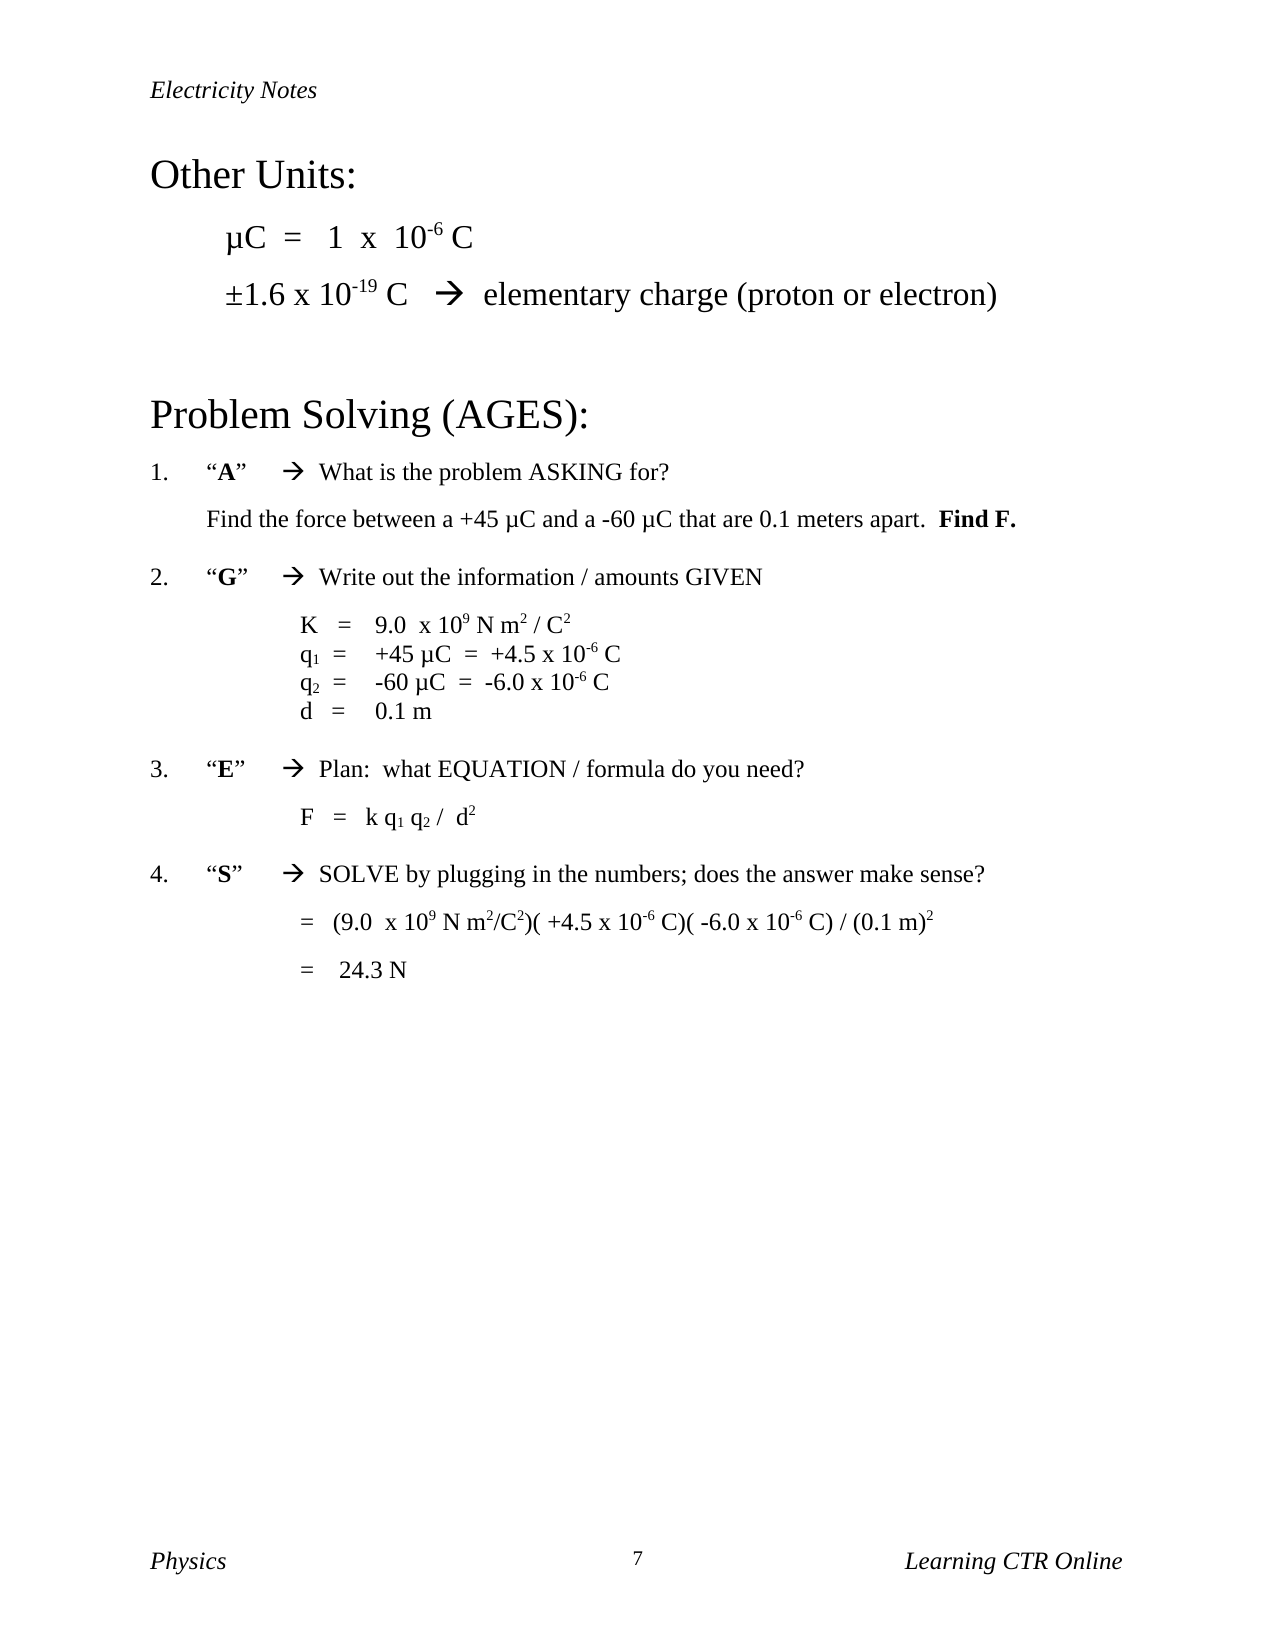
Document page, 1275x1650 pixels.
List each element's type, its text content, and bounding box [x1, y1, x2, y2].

text 1. “A” What is the problem ASKING for? [150, 457, 1125, 485]
text ±1.6 x 10-19 C elementary charge (proton or electron) [150, 274, 1125, 313]
text 3. “E” Plan: what EQUATION / formula do you need? [150, 754, 1125, 782]
text Other Units: [150, 150, 1125, 198]
text F = k q1 q2 / d2 [300, 802, 1125, 830]
text = 24.3 N [300, 955, 1125, 984]
text µC = 1 x 10-6 C [150, 217, 1125, 255]
text = (9.0 x 109 N m2/C2)( +4.5 x 10-6 C)( -6.0 x 10-6 C) / (0.1 m)2 [300, 907, 1125, 936]
text q2 = -60 µC = -6.0 x 10-6 C [300, 667, 1125, 696]
text q1 = +45 µC = +4.5 x 10-6 C [300, 639, 1125, 667]
text K = 9.0 x 109 N m2 / C2 [300, 610, 1125, 639]
text Find the force between a +45 µC and a -60 µC that are 0.1 meters apart. Find F. [150, 504, 1125, 533]
text Problem Solving (AGES): [150, 389, 1125, 437]
text 4. “S” SOLVE by plugging in the numbers; does the answer make sense? [150, 859, 1125, 888]
text d = 0.1 m [300, 696, 1125, 725]
text 2. “G” Write out the information / amounts GIVEN [150, 562, 1125, 591]
